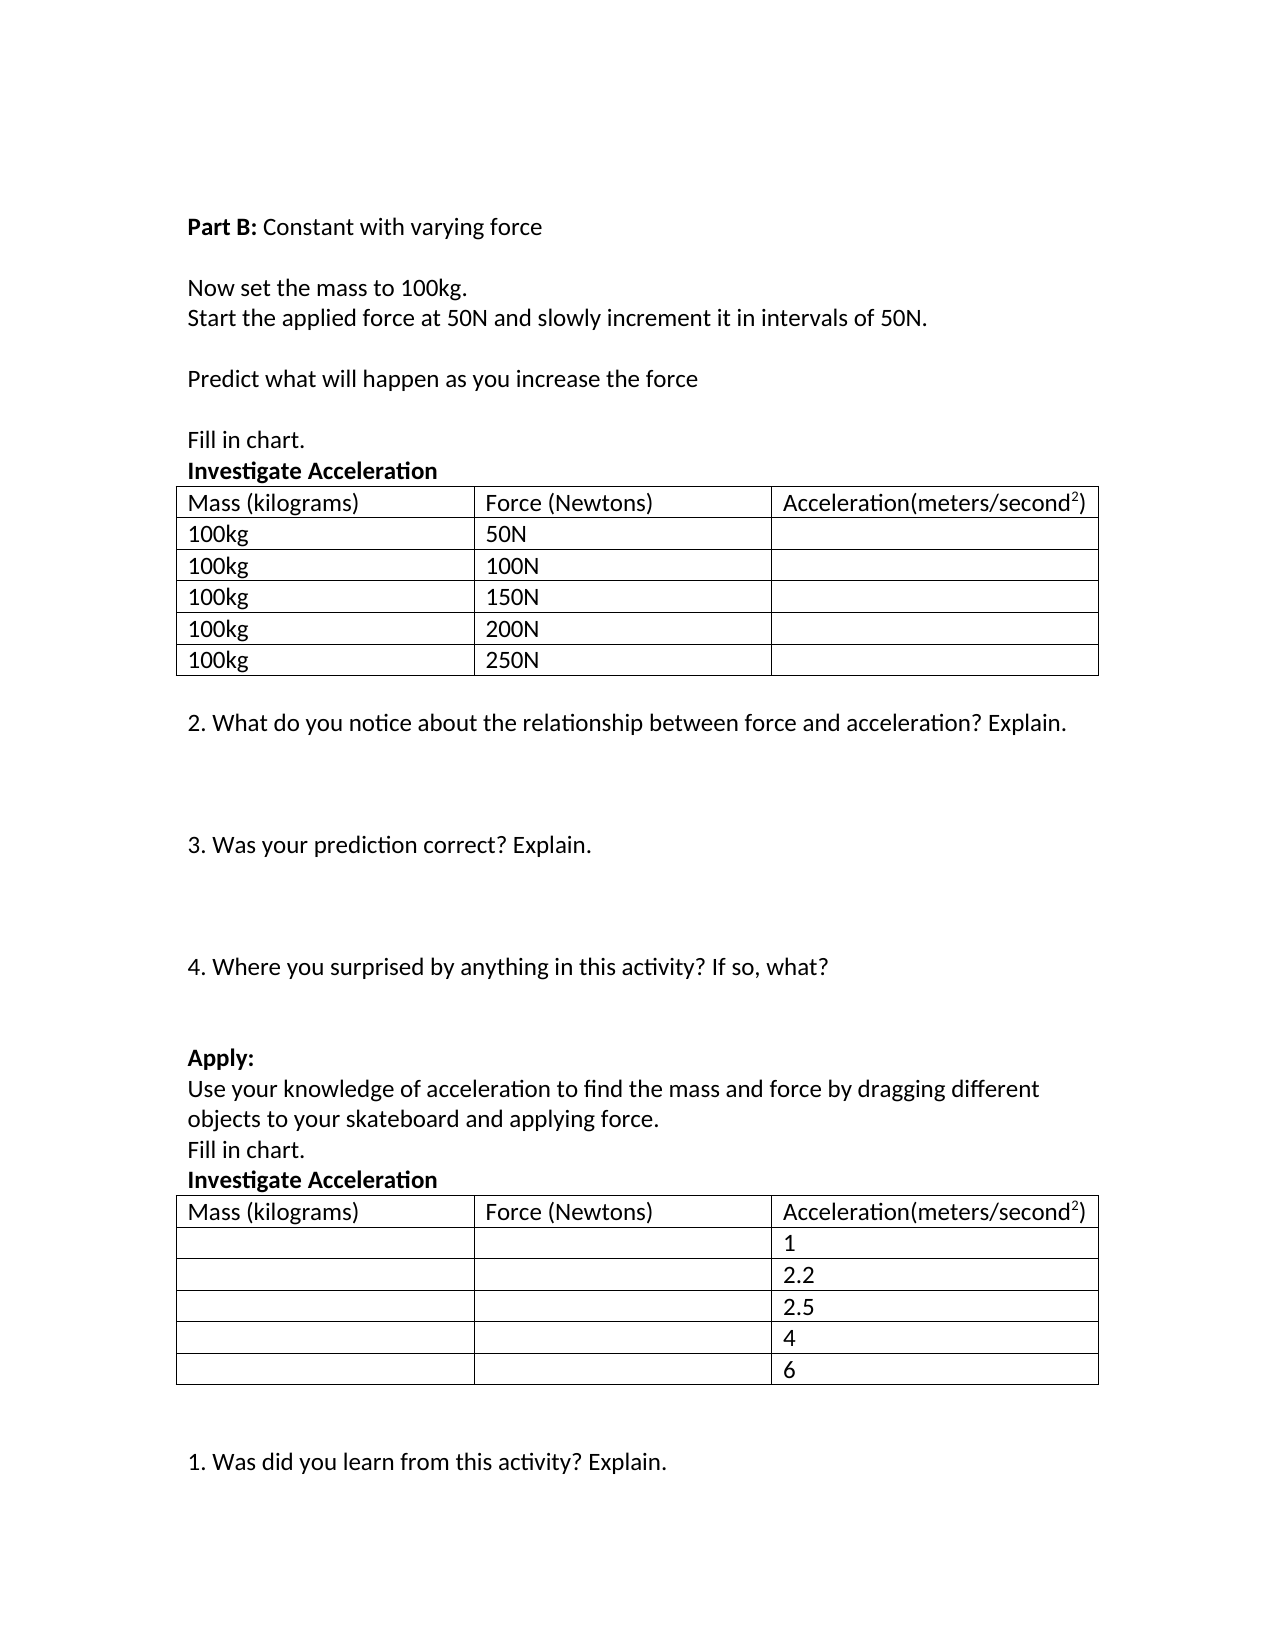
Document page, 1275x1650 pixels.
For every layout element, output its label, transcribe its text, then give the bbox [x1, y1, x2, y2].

text Investigate Acceleration [187, 455, 1087, 486]
table_cell 100kg [177, 613, 474, 643]
table_cell [177, 1228, 474, 1258]
table_cell [177, 1322, 474, 1353]
text Use your knowledge of acceleration to find the mass and force by dragging different objects to your skateboard and applying force. [187, 1073, 1087, 1134]
table_cell 100kg [177, 645, 474, 675]
table_cell 150N [475, 581, 771, 612]
text Predict what will happen as you increase the force [187, 364, 1087, 394]
table_cell [475, 1322, 771, 1353]
table_cell [177, 1354, 474, 1384]
text 4. Where you surprised by anything in this activity? If so, what? [187, 951, 1087, 981]
table_cell 1 [772, 1228, 1098, 1258]
table_cell 2.5 [772, 1291, 1098, 1321]
table_cell [772, 518, 1098, 549]
table_header Force (Newtons) [475, 487, 771, 517]
table_header Acceleration(meters/second2) [772, 487, 1098, 517]
table_cell [772, 613, 1098, 643]
text 2. What do you notice about the relationship between force and acceleration? Explain. [187, 707, 1087, 737]
table_header Mass (kilograms) [177, 487, 474, 517]
table_cell 4 [772, 1322, 1098, 1353]
text Apply: [187, 1042, 1087, 1073]
table_cell 200N [475, 613, 771, 643]
table_cell 100kg [177, 581, 474, 612]
table_cell 100kg [177, 518, 474, 549]
table_cell 6 [772, 1354, 1098, 1384]
table_cell [475, 1259, 771, 1290]
table_cell [177, 1291, 474, 1321]
text Fill in chart. [187, 1134, 1087, 1164]
table_cell [475, 1228, 771, 1258]
table_cell [772, 550, 1098, 580]
table_cell [772, 581, 1098, 612]
table_header Force (Newtons) [475, 1196, 771, 1227]
table_cell [772, 645, 1098, 675]
table_cell 2.2 [772, 1259, 1098, 1290]
text 1. Was did you learn from this activity? Explain. [187, 1446, 1087, 1477]
table_cell [475, 1291, 771, 1321]
table_header Acceleration(meters/second2) [772, 1196, 1098, 1227]
text Part B: Constant with varying force [187, 211, 1087, 242]
text Start the applied force at 50N and slowly increment it in intervals of 50N. [187, 303, 1087, 333]
table_cell [475, 1354, 771, 1384]
text Investigate Acceleration [187, 1164, 1087, 1195]
table_cell 250N [475, 645, 771, 675]
text Now set the mass to 100kg. [187, 272, 1087, 303]
text 3. Was your prediction correct? Explain. [187, 829, 1087, 859]
table_cell 50N [475, 518, 771, 549]
table_cell [177, 1259, 474, 1290]
table_header Mass (kilograms) [177, 1196, 474, 1227]
table_cell 100kg [177, 550, 474, 580]
text Fill in chart. [187, 425, 1087, 455]
table_cell 100N [475, 550, 771, 580]
